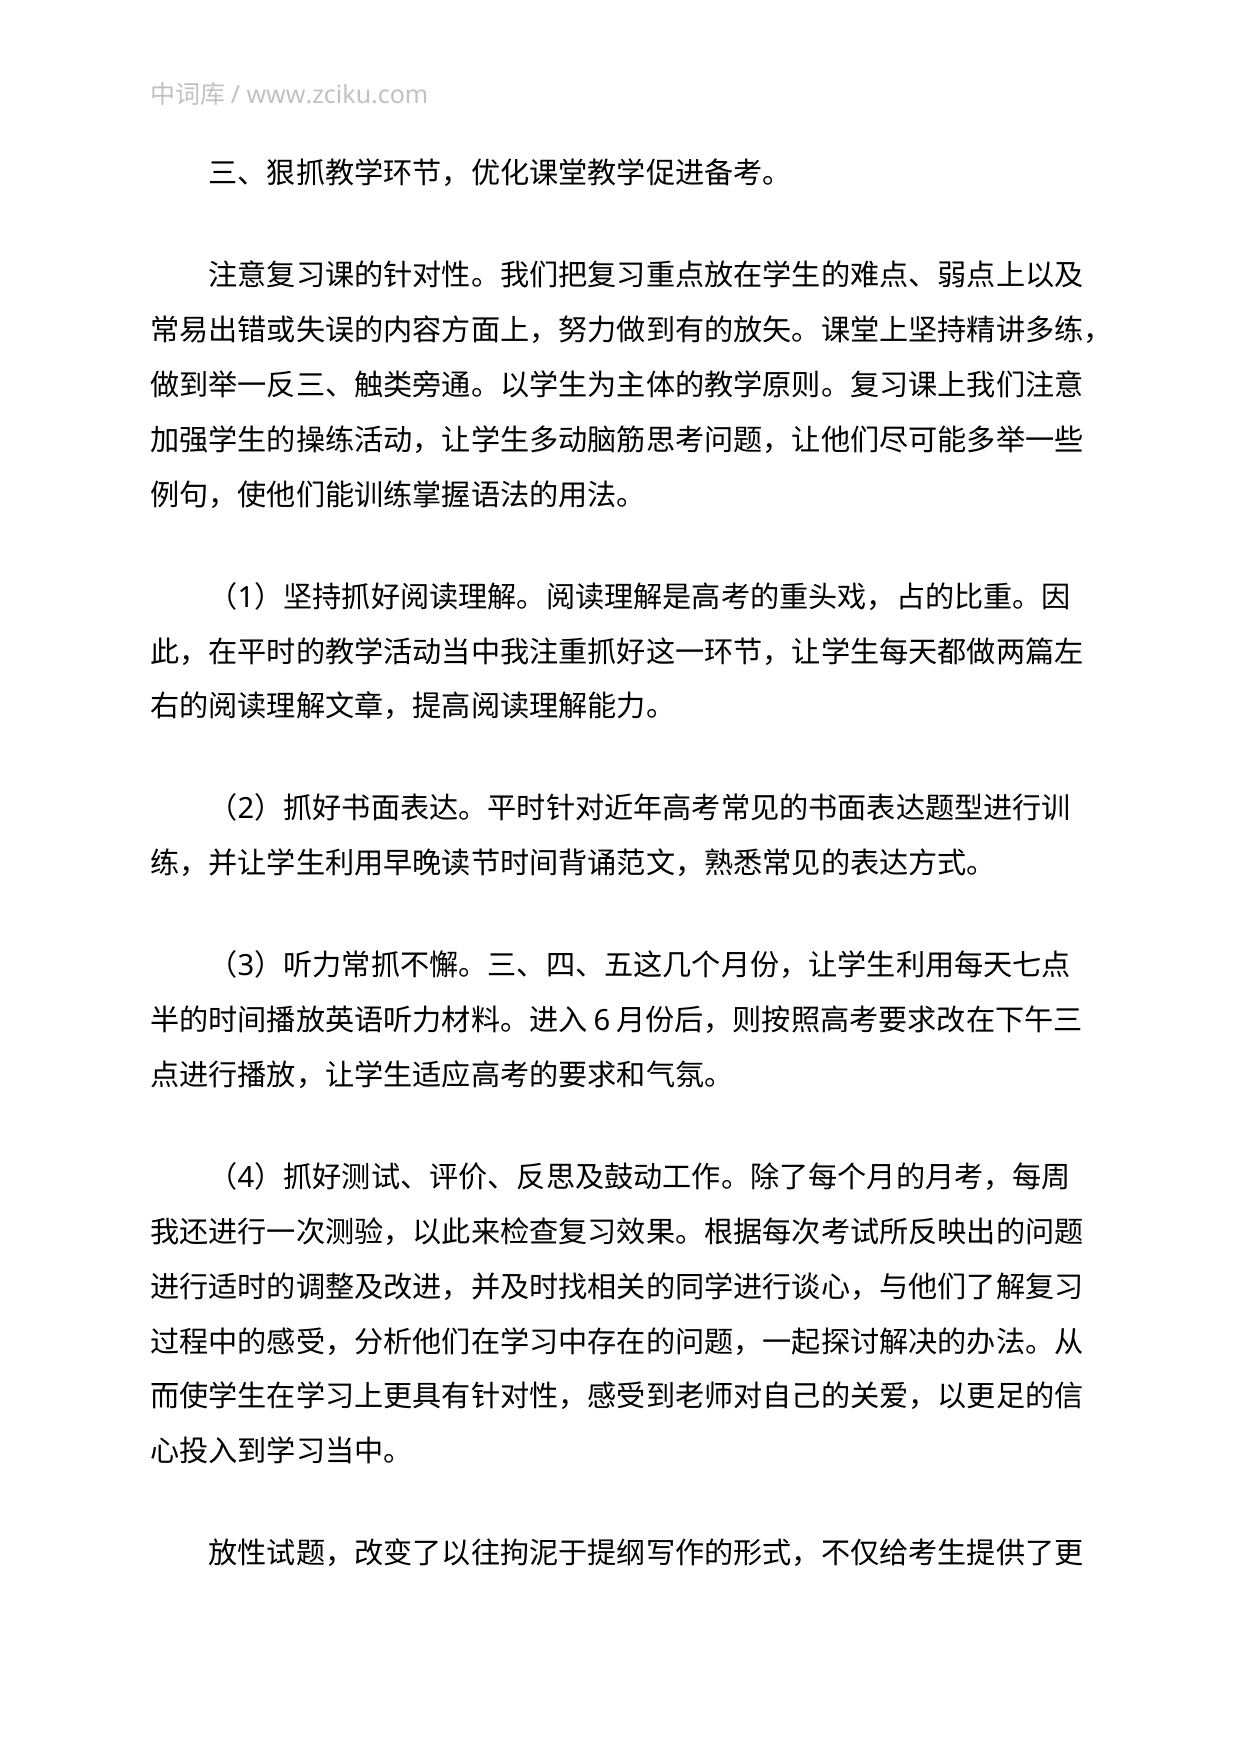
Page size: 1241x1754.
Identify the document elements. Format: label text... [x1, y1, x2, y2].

text （3）听力常抓不懈。三、四、五这几个月份，让学生利用每天七点半的时间播放英语听力材料。进入6月份后，则按照高考要求改在下午三点进行播放，让学生适应高考的要求和气氛。 [150, 942, 1090, 1094]
text （4）抓好测试、评价、反思及鼓动工作。除了每个月的月考，每周我还进行一次测验，以此来检查复习效果。根据每次考试所反映出的问题进行适时的调整及改进，并及时找相关的同学进行谈心，与他们了解复习过程中的感受，分析他们在学习中存在的问题，一起探讨解决的办法。从而使学生在学习上更具有针对性，感受到老师对自己的关爱，以更足的信心投入到学习当中。 [150, 1153, 1090, 1470]
text （2）抓好书面表达。平时针对近年高考常见的书面表达题型进行训练，并让学生利用早晚读节时间背诵范文，熟悉常见的表达方式。 [150, 785, 1090, 882]
text 三、狠抓教学环节，优化课堂教学促进备考。 [150, 150, 1090, 192]
text （1）坚持抓好阅读理解。阅读理解是高考的重头戏，占的比重。因此，在平时的教学活动当中我注重抓好这一环节，让学生每天都做两篇左右的阅读理解文章，提高阅读理解能力。 [150, 573, 1090, 725]
text 注意复习课的针对性。我们把复习重点放在学生的难点、弱点上以及常易出错或失误的内容方面上，努力做到有的放矢。课堂上坚持精讲多练，做到举一反三、触类旁通。以学生为主体的教学原则。复习课上我们注意加强学生的操练活动，让学生多动脑筋思考问题，让他们尽可能多举一些例句，使他们能训练掌握语法的用法。 [150, 252, 1090, 514]
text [150, 1530, 1090, 1572]
